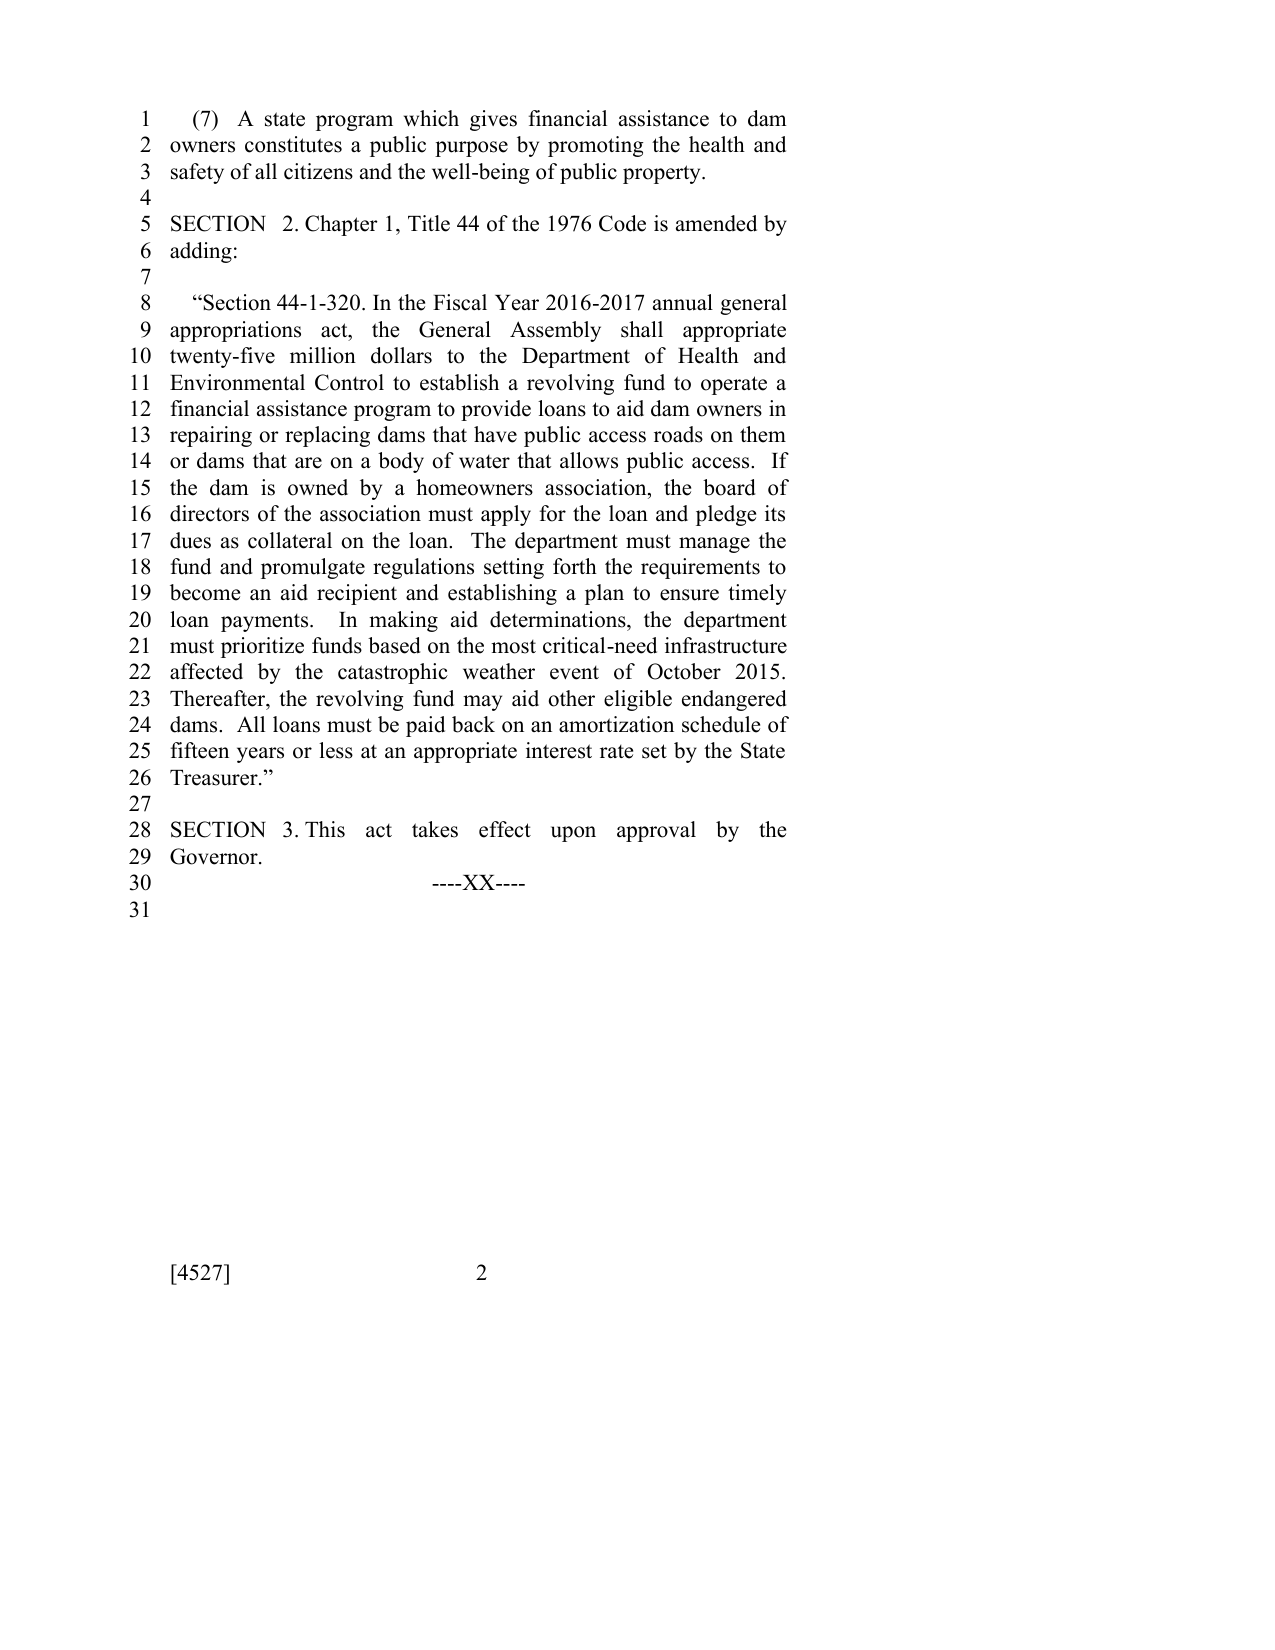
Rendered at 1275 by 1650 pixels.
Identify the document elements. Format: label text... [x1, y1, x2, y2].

text SECTION 3. This act takes effect upon approval by the Governor. [169, 817, 787, 869]
text ----XX---- [169, 869, 787, 896]
text (7) A state program which gives financial assistance to dam owners constitutes a public purpose by promoting the health and safety of all citizens and the well-being of public property. [169, 105, 787, 184]
text “Section 44-1-320. In the Fiscal Year 2016-2017 annual general appropriations act, the General Assembly shall appropriate twenty-five million dollars to the Department of Health and Environmental Control to establish a revolving fund to operate a financial assistance program to provide loans to aid dam owners in repairing or replacing dams that have public access roads on them or dams that are on a body of water that allows public access. If the dam is owned by a homeowners association, the board of directors of the association must apply for the loan and pledge its dues as collateral on the loan. The department must manage the fund and promulgate regulations setting forth the requirements to become an aid recipient and establishing a plan to ensure timely loan payments. In making aid determinations, the department must prioritize funds based on the most critical-need infrastructure affected by the catastrophic weather event of October 2015. Thereafter, the revolving fund may aid other eligible endangered dams. All loans must be paid back on an amortization schedule of fifteen years or less at an appropriate interest rate set by the State Treasurer.” [169, 289, 787, 790]
text SECTION 2. Chapter 1, Title 44 of the 1976 Code is amended by adding: [169, 210, 787, 263]
